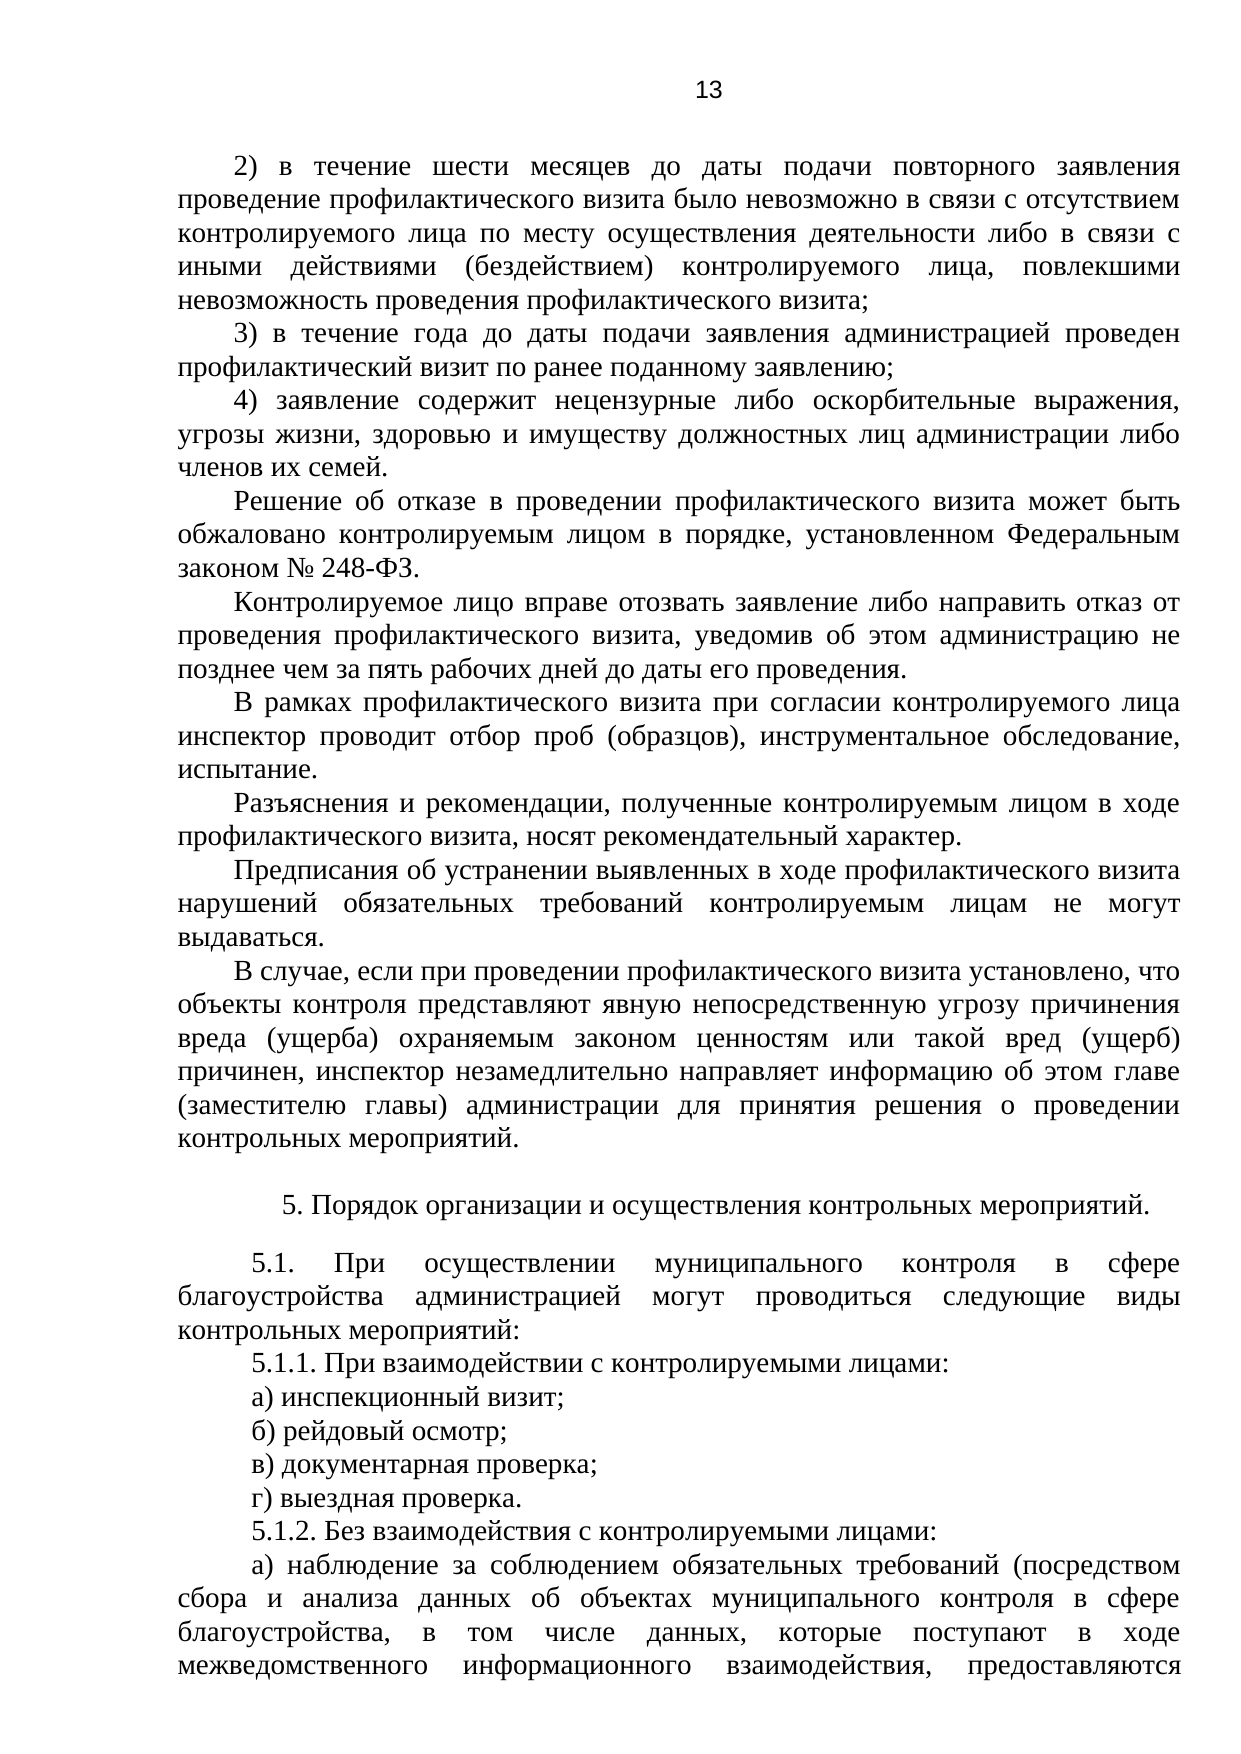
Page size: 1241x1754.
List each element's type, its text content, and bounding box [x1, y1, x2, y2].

text а) инспекционный визит; [177, 1379, 1181, 1413]
text Контролируемое лицо вправе отозвать заявление либо направить отказ от проведения профилактического визита, уведомив об этом администрацию не позднее чем за пять рабочих дней до даты его проведения. [177, 584, 1181, 684]
text б) рейдовый осмотр; [177, 1413, 1181, 1446]
text В случае, если при проведении профилактического визита установлено, что объекты контроля представляют явную непосредственную угрозу причинения вреда (ущерба) охраняемым законом ценностям или такой вред (ущерб) причинен, инспектор незамедлительно направляет информацию об этом главе (заместителю главы) администрации для принятия решения о проведении контрольных мероприятий. [177, 953, 1181, 1154]
text в) документарная проверка; [177, 1446, 1181, 1480]
text Разъяснения и рекомендации, полученные контролируемым лицом в ходе профилактического визита, носят рекомендательный характер. [177, 785, 1181, 852]
text 4) заявление содержит нецензурные либо оскорбительные выражения, угрозы жизни, здоровью и имуществу должностных лиц администрации либо членов их семей. [177, 382, 1181, 483]
text 5.1.1. При взаимодействии с контролируемыми лицами: [177, 1346, 1181, 1379]
text 5. Порядок организации и осуществления контрольных мероприятий. [177, 1187, 1181, 1221]
text 2) в течение шести месяцев до даты подачи повторного заявления проведение профилактического визита было невозможно в связи с отсутствием контролируемого лица по месту осуществления деятельности либо в связи с иными действиями (бездействием) контролируемого лица, повлекшими невозможность проведения профилактического визита; [177, 148, 1181, 315]
text г) выездная проверка. [177, 1480, 1181, 1513]
text Решение об отказе в проведении профилактического визита может быть обжаловано контролируемым лицом в порядке, установленном Федеральным законом № 248-ФЗ. [177, 483, 1181, 584]
text 3) в течение года до даты подачи заявления администрацией проведен профилактический визит по ранее поданному заявлению; [177, 315, 1181, 382]
text 5.1. При осуществлении муниципального контроля в сфере благоустройства администрацией могут проводиться следующие виды контрольных мероприятий: [177, 1245, 1181, 1346]
text Предписания об устранении выявленных в ходе профилактического визита нарушений обязательных требований контролируемым лицам не могут выдаваться. [177, 852, 1181, 953]
text 5.1.2. Без взаимодействия с контролируемыми лицами: [177, 1513, 1181, 1547]
text В рамках профилактического визита при согласии контролируемого лица инспектор проводит отбор проб (образцов), инструментальное обследование, испытание. [177, 684, 1181, 785]
